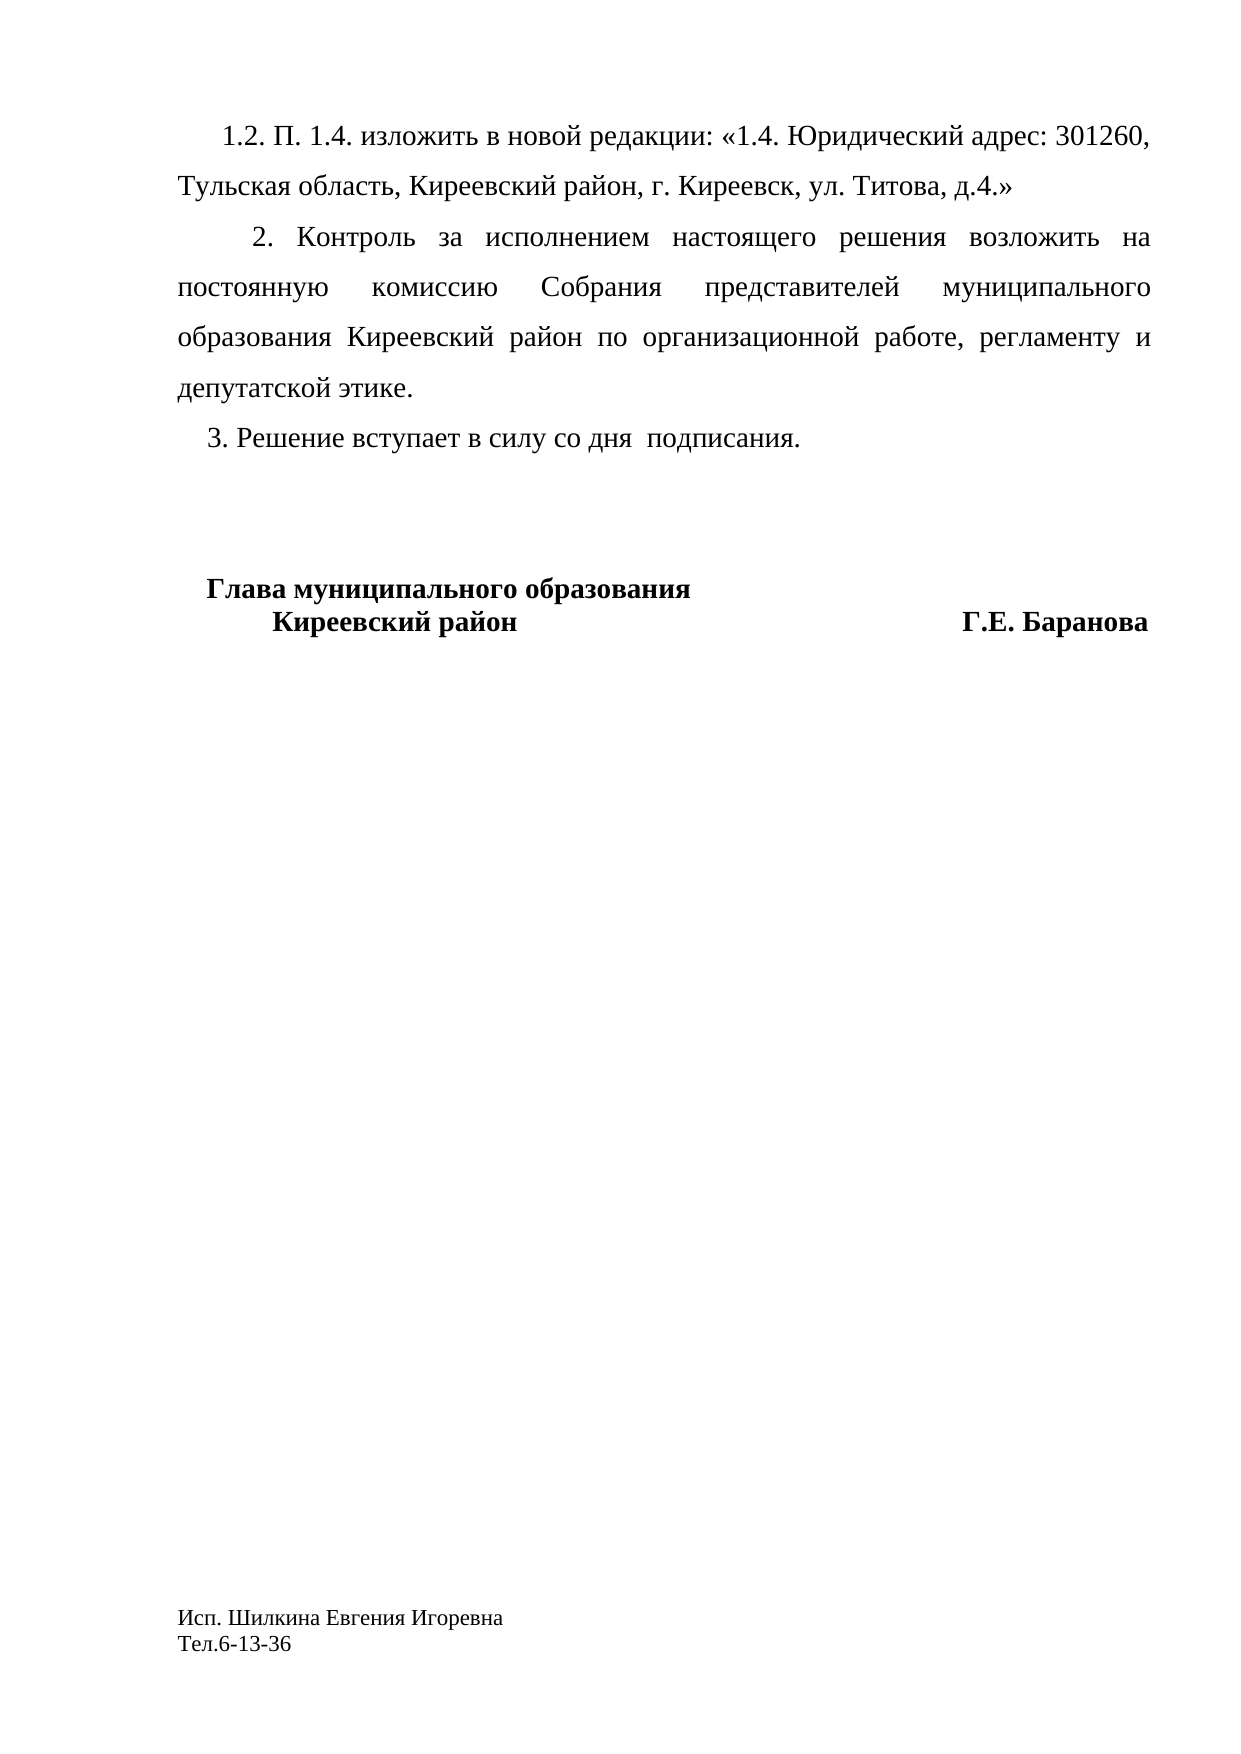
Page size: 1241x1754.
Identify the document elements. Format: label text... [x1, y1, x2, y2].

list 1.2. П. 1.4. изложить в новой редакции: «1.4. Юридический адрес: 301260, Тульская область, Киреевский район, г. Киреевск, ул. Титова, д.4.» [177, 118, 1152, 202]
list 3. Решение вступает в силу со дня подписания. [177, 420, 1152, 453]
text Исп. Шилкина Евгения Игоревна [177, 1603, 1152, 1630]
text Тел.6-13-36 [177, 1630, 1152, 1656]
text Глава муниципального образования [177, 571, 1152, 604]
text Киреевский район Г.Е. Баранова [177, 604, 1152, 638]
list 2. Контроль за исполнением настоящего решения возложить на постоянную комиссию Собрания представителей муниципального образования Киреевский район по организационной работе, регламенту и депутатской этике. [177, 219, 1152, 403]
